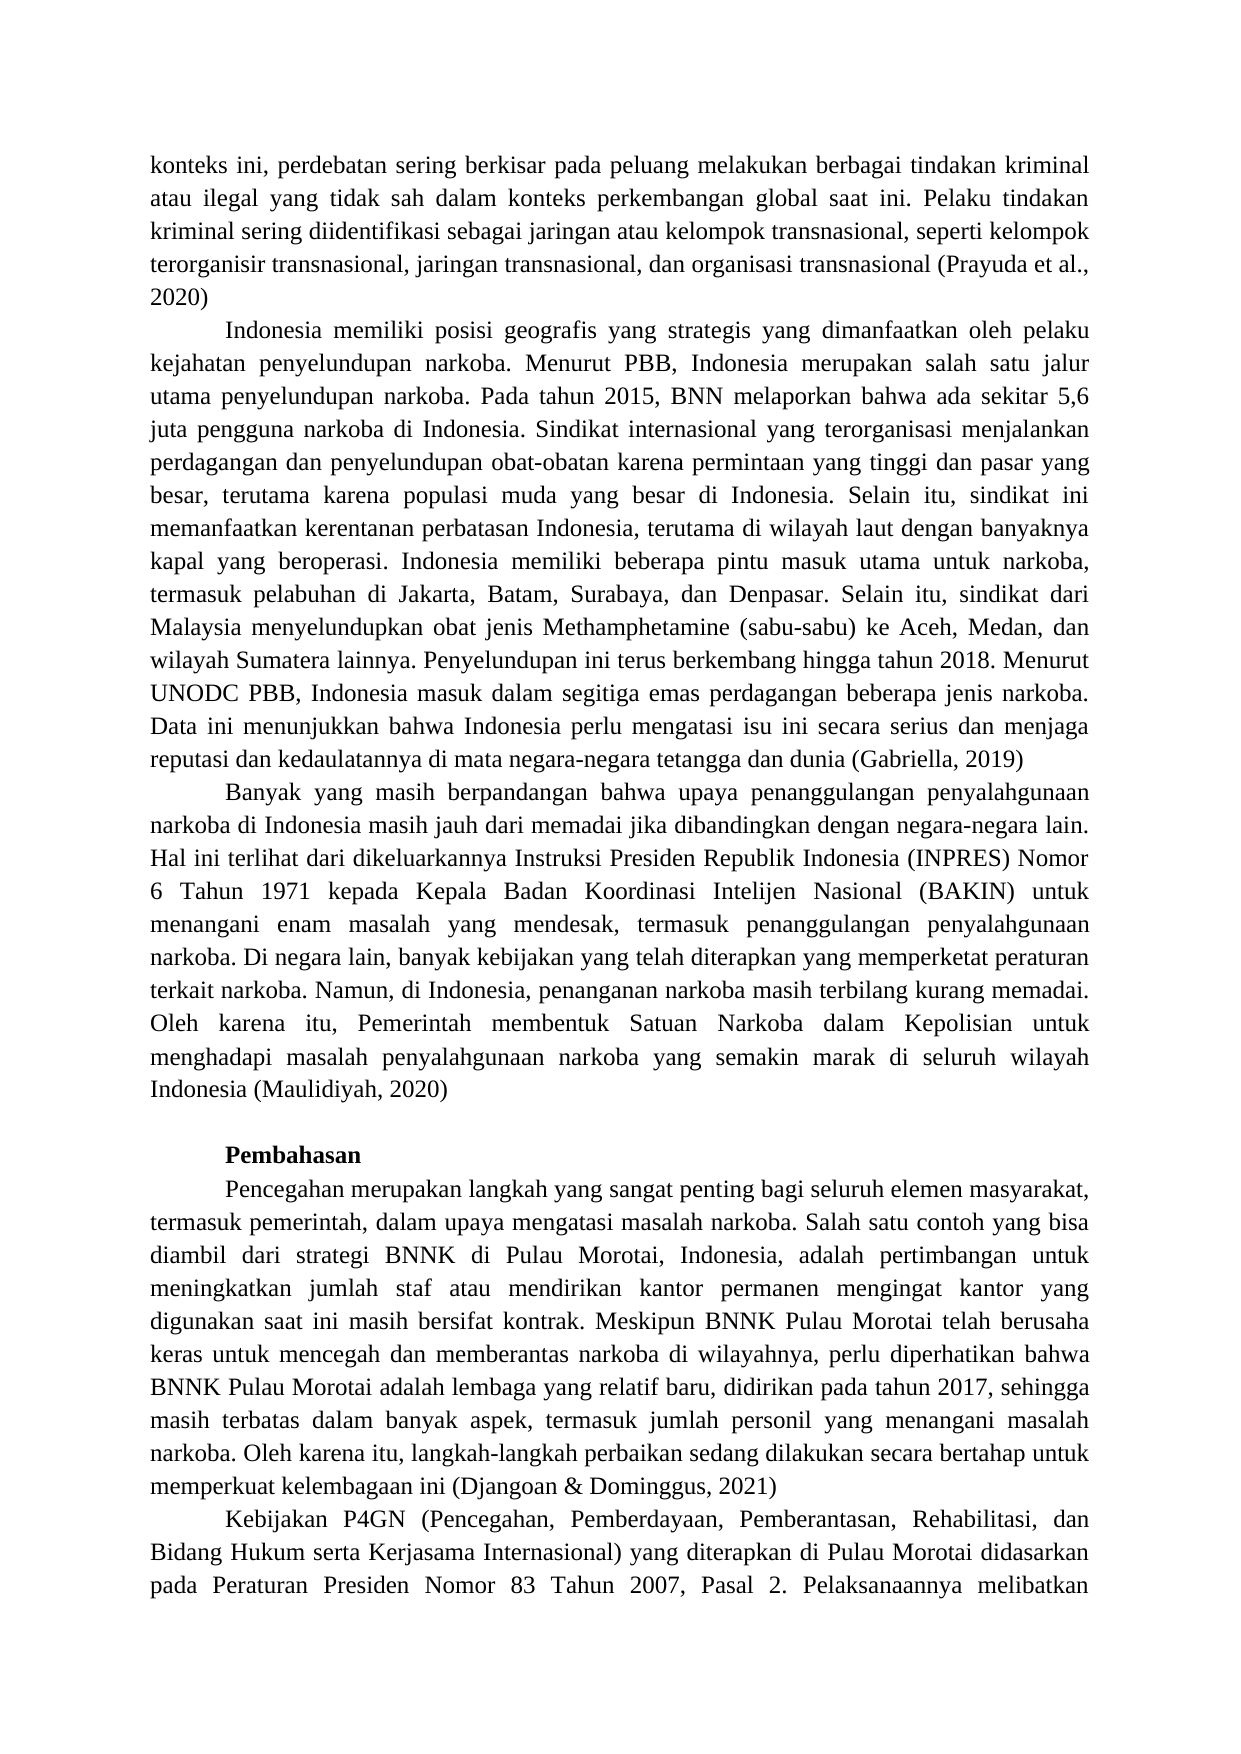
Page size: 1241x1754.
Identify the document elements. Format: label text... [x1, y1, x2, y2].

text Banyak yang masih berpandangan bahwa upaya penanggulangan penyalahgunaan narkoba di Indonesia masih jauh dari memadai jika dibandingkan dengan negara-negara lain. Hal ini terlihat dari dikeluarkannya Instruksi Presiden Republik Indonesia (INPRES) Nomor 6 Tahun 1971 kepada Kepala Badan Koordinasi Intelijen Nasional (BAKIN) untuk menangani enam masalah yang mendesak, termasuk penanggulangan penyalahgunaan narkoba. Di negara lain, banyak kebijakan yang telah diterapkan yang memperketat peraturan terkait narkoba. Namun, di Indonesia, penanganan narkoba masih terbilang kurang memadai. Oleh karena itu, Pemerintah membentuk Satuan Narkoba dalam Kepolisian untuk menghadapi masalah penyalahgunaan narkoba yang semakin marak di seluruh wilayah Indonesia (Maulidiyah, 2020) [150, 777, 1090, 1103]
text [150, 150, 1090, 311]
text Indonesia memiliki posisi geografis yang strategis yang dimanfaatkan oleh pelaku kejahatan penyelundupan narkoba. Menurut PBB, Indonesia merupakan salah satu jalur utama penyelundupan narkoba. Pada tahun 2015, BNN melaporkan bahwa ada sekitar 5,6 juta pengguna narkoba di Indonesia. Sindikat internasional yang terorganisasi menjalankan perdagangan dan penyelundupan obat-obatan karena permintaan yang tinggi dan pasar yang besar, terutama karena populasi muda yang besar di Indonesia. Selain itu, sindikat ini memanfaatkan kerentanan perbatasan Indonesia, terutama di wilayah laut dengan banyaknya kapal yang beroperasi. Indonesia memiliki beberapa pintu masuk utama untuk narkoba, termasuk pelabuhan di Jakarta, Batam, Surabaya, dan Denpasar. Selain itu, sindikat dari Malaysia menyelundupkan obat jenis Methamphetamine (sabu-sabu) ke Aceh, Medan, dan wilayah Sumatera lainnya. Penyelundupan ini terus berkembang hingga tahun 2018. Menurut UNODC PBB, Indonesia masuk dalam segitiga emas perdagangan beberapa jenis narkoba. Data ini menunjukkan bahwa Indonesia perlu mengatasi isu ini secara serius dan menjaga reputasi dan kedaulatannya di mata negara-negara tetangga dan dunia (Gabriella, 2019) [150, 315, 1090, 773]
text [150, 1504, 1090, 1599]
text Pembahasan [150, 1141, 1090, 1169]
text Pencegahan merupakan langkah yang sangat penting bagi seluruh elemen masyarakat, termasuk pemerintah, dalam upaya mengatasi masalah narkoba. Salah satu contoh yang bisa diambil dari strategi BNNK di Pulau Morotai, Indonesia, adalah pertimbangan untuk meningkatkan jumlah staf atau mendirikan kantor permanen mengingat kantor yang digunakan saat ini masih bersifat kontrak. Meskipun BNNK Pulau Morotai telah berusaha keras untuk mencegah dan memberantas narkoba di wilayahnya, perlu diperhatikan bahwa BNNK Pulau Morotai adalah lembaga yang relatif baru, didirikan pada tahun 2017, sehingga masih terbatas dalam banyak aspek, termasuk jumlah personil yang menangani masalah narkoba. Oleh karena itu, langkah-langkah perbaikan sedang dilakukan secara bertahap untuk memperkuat kelembagaan ini (Djangoan & Dominggus, 2021) [150, 1174, 1090, 1499]
